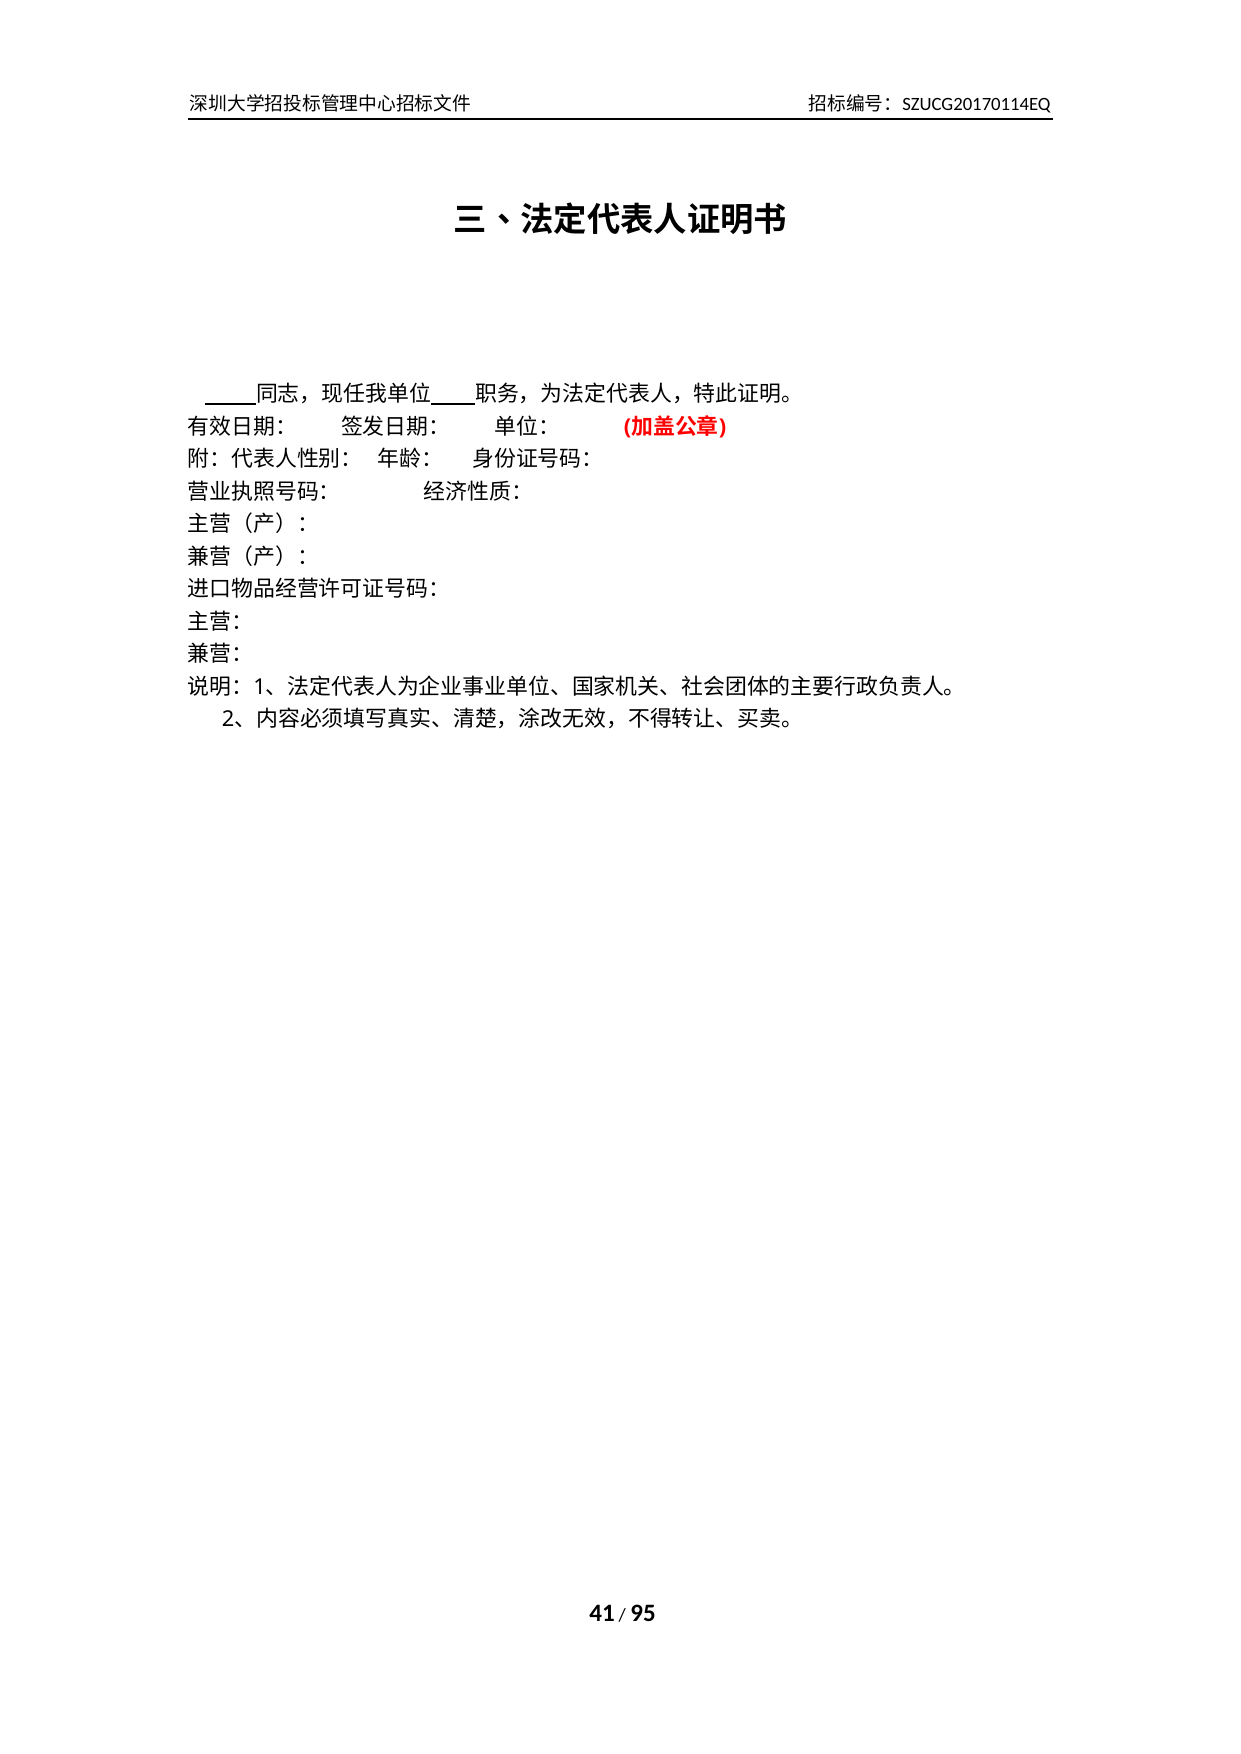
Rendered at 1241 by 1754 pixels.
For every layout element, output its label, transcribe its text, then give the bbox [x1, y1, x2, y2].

text 进口物品经营许可证号码： [187, 571, 1053, 603]
text 主营： [187, 603, 1053, 636]
subtitle 三、法定代表人证明书 [187, 186, 1053, 251]
text 兼营： [187, 636, 1053, 668]
text 兼营（产）： [187, 538, 1053, 571]
text 附：代表人性别： 年龄： 身份证号码： [187, 441, 1053, 473]
text 主营（产）： [187, 506, 1053, 538]
text 同志，现任我单位 职务，为法定代表人，特此证明。 [187, 376, 1053, 408]
text 2、内容必须填写真实、清楚，涂改无效，不得转让、买卖。 [187, 701, 1053, 733]
text 说明：1、法定代表人为企业事业单位、国家机关、社会团体的主要行政负责人。 [187, 668, 1053, 701]
text 有效日期： 签发日期： 单位： (加盖公章) [187, 408, 1053, 441]
text 营业执照号码： 经济性质： [187, 473, 1053, 506]
